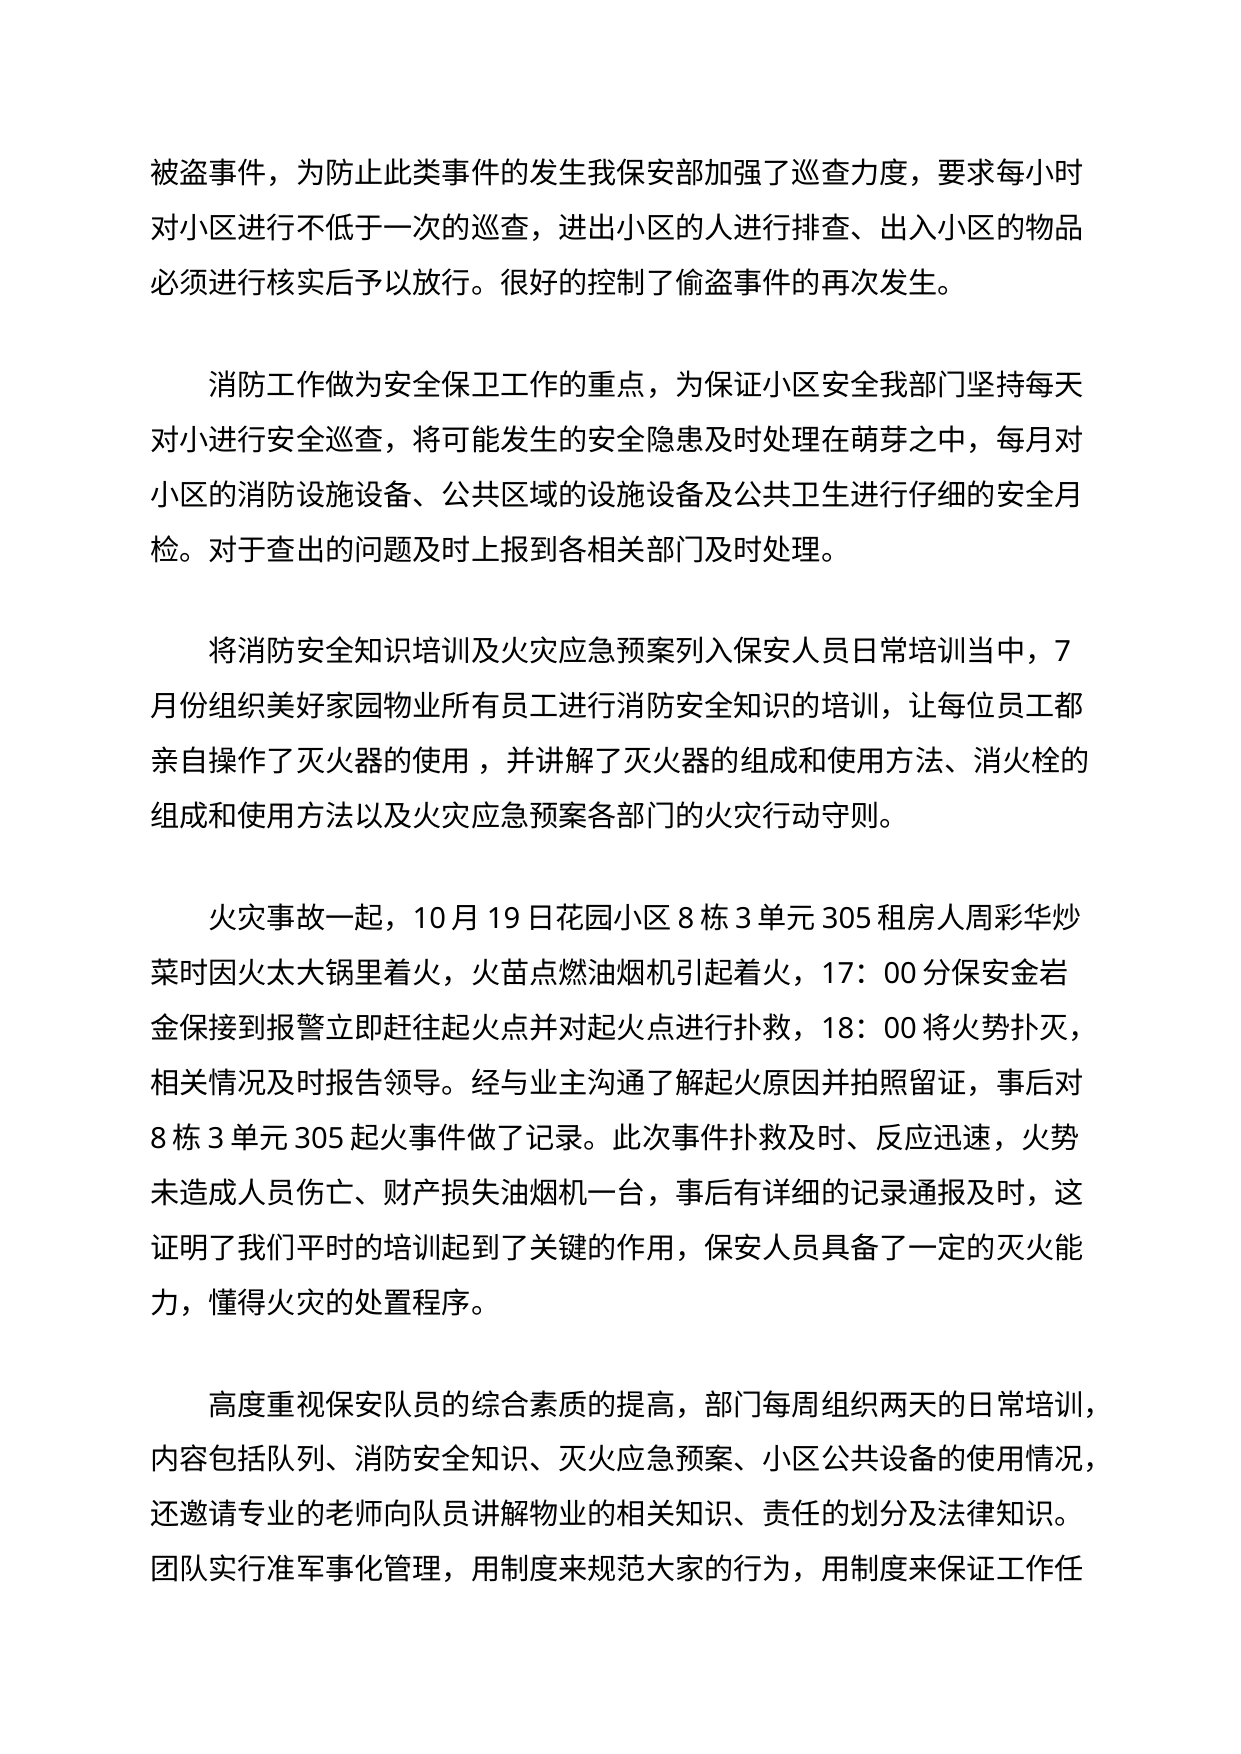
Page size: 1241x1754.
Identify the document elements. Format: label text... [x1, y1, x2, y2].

text 将消防安全知识培训及火灾应急预案列入保安人员日常培训当中，7月份组织美好家园物业所有员工进行消防安全知识的培训，让每位员工都亲自操作了灭火器的使用 ，并讲解了灭火器的组成和使用方法、消火栓的组成和使用方法以及火灾应急预案各部门的火灾行动守则。 [150, 628, 1090, 835]
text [150, 150, 1090, 302]
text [150, 1381, 1090, 1588]
text 火灾事故一起，10月19日花园小区8栋3单元305租房人周彩华炒菜时因火太大锅里着火，火苗点燃油烟机引起着火，17：00分保安金岩金保接到报警立即赶往起火点并对起火点进行扑救，18：00将火势扑灭，相关情况及时报告领导。经与业主沟通了解起火原因并拍照留证，事后对8栋3单元305起火事件做了记录。此次事件扑救及时、反应迅速，火势未造成人员伤亡、财产损失油烟机一台，事后有详细的记录通报及时，这证明了我们平时的培训起到了关键的作用，保安人员具备了一定的灭火能力，懂得火灾的处置程序。 [150, 894, 1090, 1322]
text 消防工作做为安全保卫工作的重点，为保证小区安全我部门坚持每天对小进行安全巡查，将可能发生的安全隐患及时处理在萌芽之中，每月对小区的消防设施设备、公共区域的设施设备及公共卫生进行仔细的安全月检。对于查出的问题及时上报到各相关部门及时处理。 [150, 362, 1090, 568]
